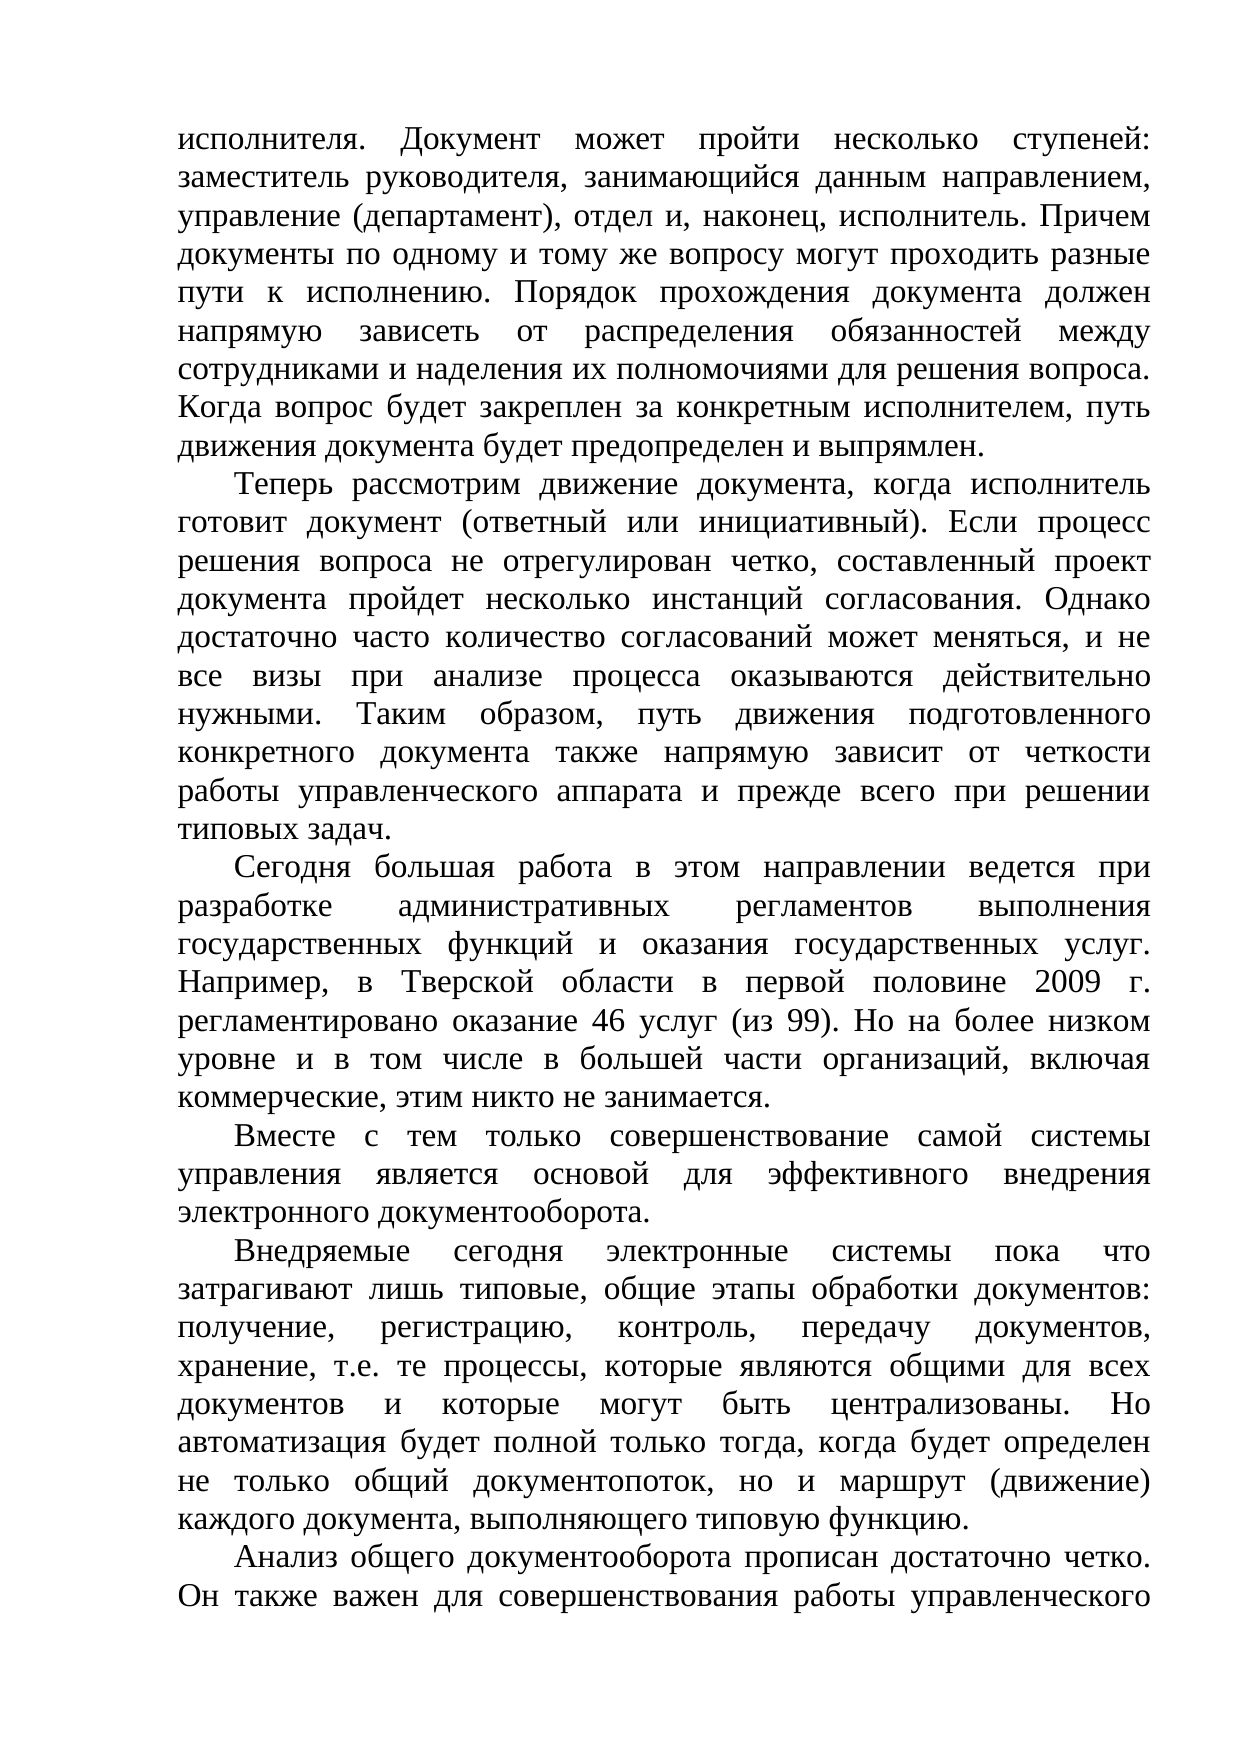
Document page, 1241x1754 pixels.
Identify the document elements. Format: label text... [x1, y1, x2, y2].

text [177, 118, 1152, 463]
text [177, 1536, 1152, 1613]
text Теперь рассмотрим движение документа, когда исполнитель готовит документ (ответный или инициативный). Если процесс решения вопроса не отрегулирован четко, составленный проект документа пройдет несколько инстанций согласования. Однако достаточно часто количество согласований может меняться, и не все визы при анализе процесса оказываются действительно нужными. Таким образом, путь движения подготовленного конкретного документа также напрямую зависит от четкости работы управленческого аппарата и прежде всего при решении типовых задач. [177, 463, 1152, 846]
text Сегодня большая работа в этом направлении ведется при разработке административных регламентов выполнения государственных функций и оказания государственных услуг. Например, в Тверской области в первой половине . регламентировано оказание 46 услуг (из 99). Но на более низком уровне и в том числе в большей части организаций, включая коммерческие, этим никто не занимается. [177, 846, 1152, 1115]
text Вместе с тем только совершенствование самой системы управления является основой для эффективного внедрения электронного документооборота. [177, 1115, 1152, 1230]
text Внедряемые сегодня электронные системы пока что затрагивают лишь типовые, общие этапы обработки документов: получение, регистрацию, контроль, передачу документов, хранение, т.е. те процессы, которые являются общими для всех документов и которые могут быть централизованы. Но автоматизация будет полной только тогда, когда будет определен не только общий документопоток, но и маршрут (движение) каждого документа, выполняющего типовую функцию. [177, 1230, 1152, 1536]
